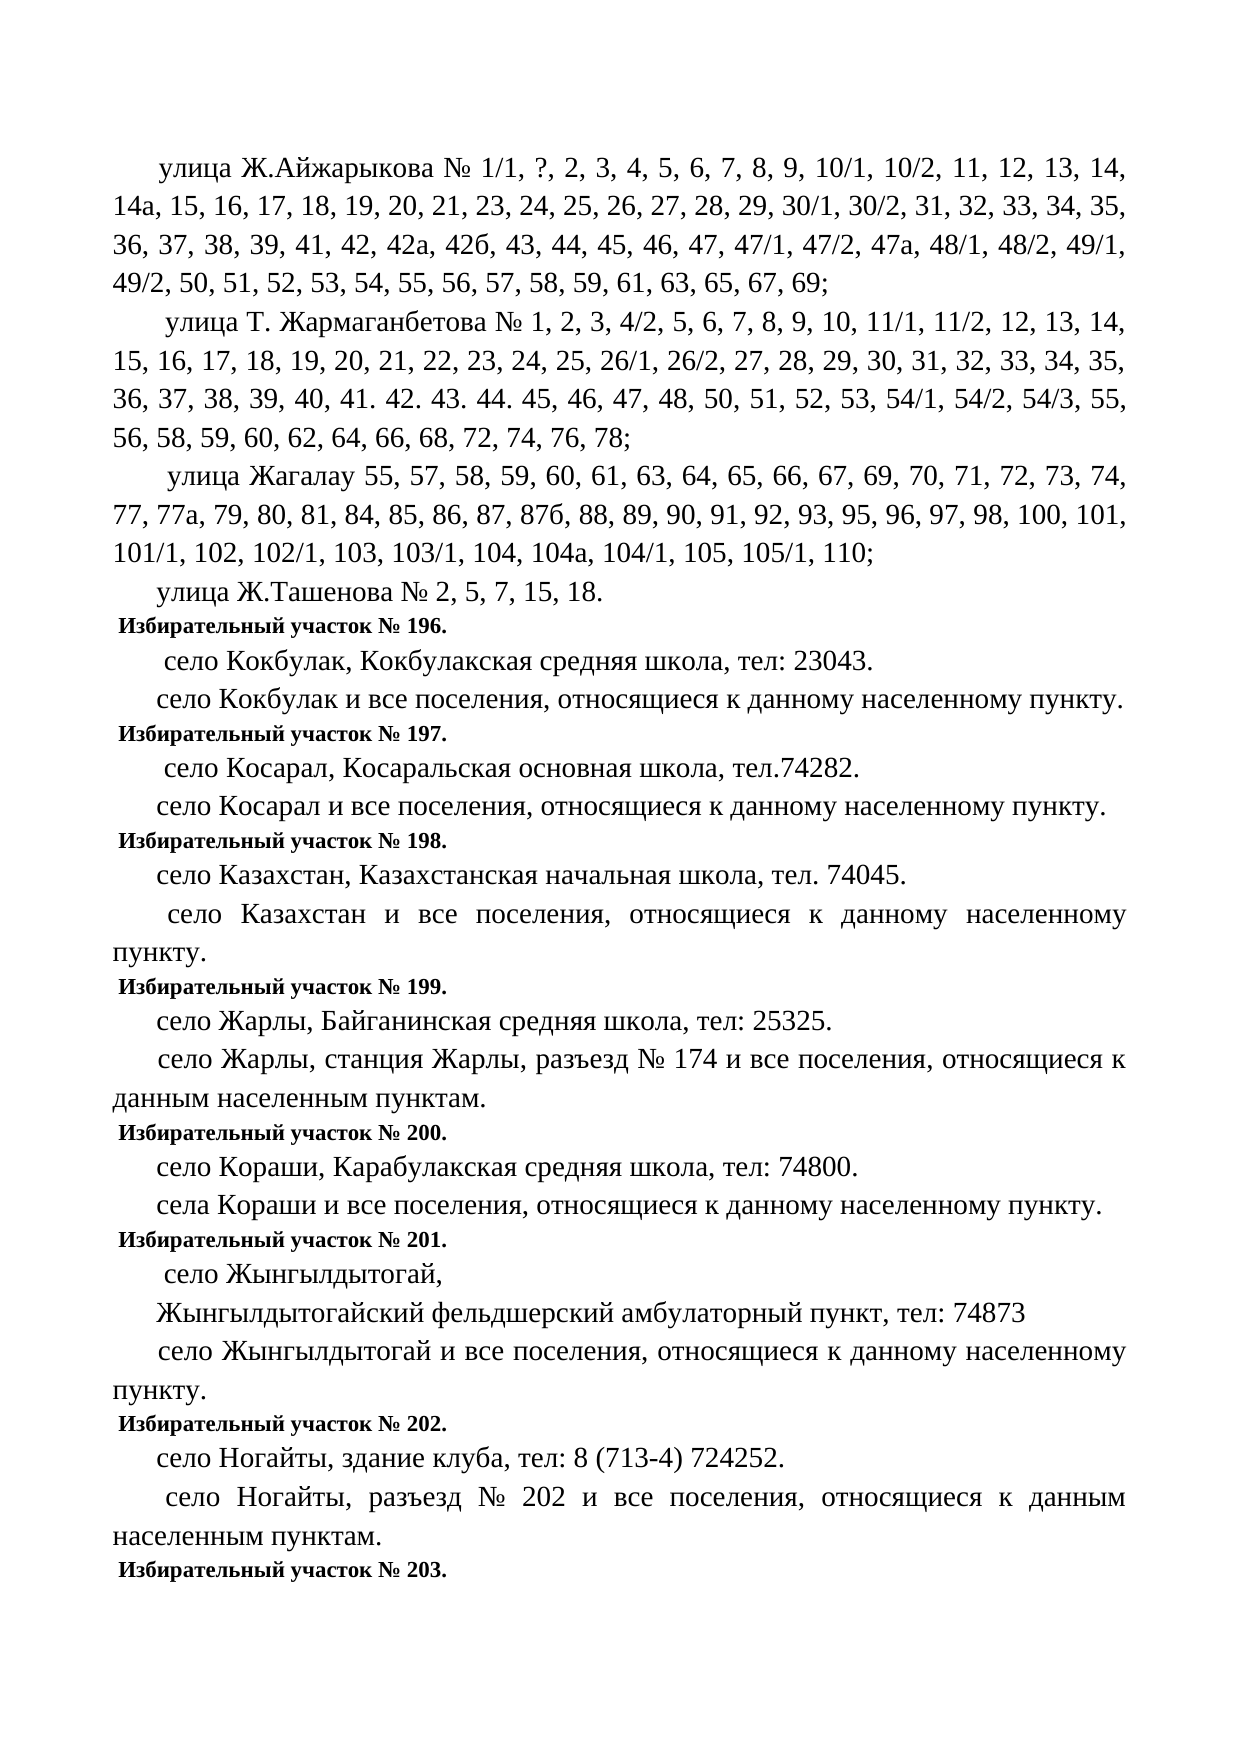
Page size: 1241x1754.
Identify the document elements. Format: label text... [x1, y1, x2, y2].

text Избирательный участок № 202. [112, 1410, 1128, 1437]
text улица Т. Жармаганбетова № 1, 2, 3, 4/2, 5, 6, 7, 8, 9, 10, 11/1, 11/2, 12, 13, 14, 15, 16, 17, 18, 19, 20, 21, 22, 23, 24, 25, 26/1, 26/2, 27, 28, 29, 30, 31, 32, 33, 34, 35, 36, 37, 38, 39, 40, 41. 42. 43. 44. 45, 46, 47, 48, 50, 51, 52, 53, 54/1, 54/2, 54/3, 55, 56, 58, 59, 60, 62, 64, 66, 68, 72, 74, 76, 78; [112, 304, 1128, 453]
text улица Ж.Айжарыкова № 1/1, ?, 2, 3, 4, 5, 6, 7, 8, 9, 10/1, 10/2, 11, 12, 13, 14, 14а, 15, 16, 17, 18, 19, 20, 21, 23, 24, 25, 26, 27, 28, 29, 30/1, 30/2, 31, 32, 33, 34, 35, 36, 37, 38, 39, 41, 42, 42а, 42б, 43, 44, 45, 46, 47, 47/1, 47/2, 47а, 48/1, 48/2, 49/1, 49/2, 50, 51, 52, 53, 54, 55, 56, 57, 58, 59, 61, 63, 65, 67, 69; [112, 150, 1128, 299]
text село Кораши, Карабулакская средняя школа, тел: 74800. [112, 1149, 1128, 1182]
text Избирательный участок № 198. [112, 827, 1128, 853]
text село Жынгылдытогай, [112, 1256, 1128, 1290]
text село Ногайты, разъезд № 202 и все поселения, относящиеся к данным населенным пунктам. [112, 1479, 1128, 1551]
text Избирательный участок № 203. [112, 1556, 1128, 1583]
text село Косарал и все поселения, относящиеся к данному населенному пункту. [112, 788, 1128, 822]
text улица Жагалау 55, 57, 58, 59, 60, 61, 63, 64, 65, 66, 67, 69, 70, 71, 72, 73, 74, 77, 77а, 79, 80, 81, 84, 85, 86, 87, 87б, 88, 89, 90, 91, 92, 93, 95, 96, 97, 98, 100, 101, 101/1, 102, 102/1, 103, 103/1, 104, 104а, 104/1, 105, 105/1, 110; [112, 458, 1128, 569]
text Жынгылдытогайский фельдшерский амбулаторный пункт, тел: 74873 [112, 1295, 1128, 1328]
text село Кокбулак, Кокбулакская средняя школа, тел: 23043. [112, 643, 1128, 676]
text улица Ж.Ташенова № 2, 5, 7, 15, 18. [112, 574, 1128, 607]
text Избирательный участок № 196. [112, 612, 1128, 639]
text село Жынгылдытогай и все поселения, относящиеся к данному населенному пункту. [112, 1333, 1128, 1405]
text Избирательный участок № 199. [112, 973, 1128, 999]
text село Косарал, Косаральская основная школа, тел.74282. [112, 750, 1128, 783]
text село Кокбулак и все поселения, относящиеся к данному населенному пункту. [112, 681, 1128, 715]
text село Жарлы, станция Жарлы, разъезд № 174 и все поселения, относящиеся к данным населенным пунктам. [112, 1042, 1128, 1114]
text село Жарлы, Байганинская средняя школа, тел: 25325. [112, 1003, 1128, 1037]
text Избирательный участок № 197. [112, 720, 1128, 746]
text село Ногайты, здание клуба, тел: 8 (713-4) 724252. [112, 1441, 1128, 1474]
text село Казахстан, Казахстанская начальная школа, тел. 74045. [112, 857, 1128, 891]
text село Казахстан и все поселения, относящиеся к данному населенному пункту. [112, 896, 1128, 968]
text Избирательный участок № 201. [112, 1226, 1128, 1252]
text Избирательный участок № 200. [112, 1119, 1128, 1145]
text села Кораши и все поселения, относящиеся к данному населенному пункту. [112, 1187, 1128, 1221]
